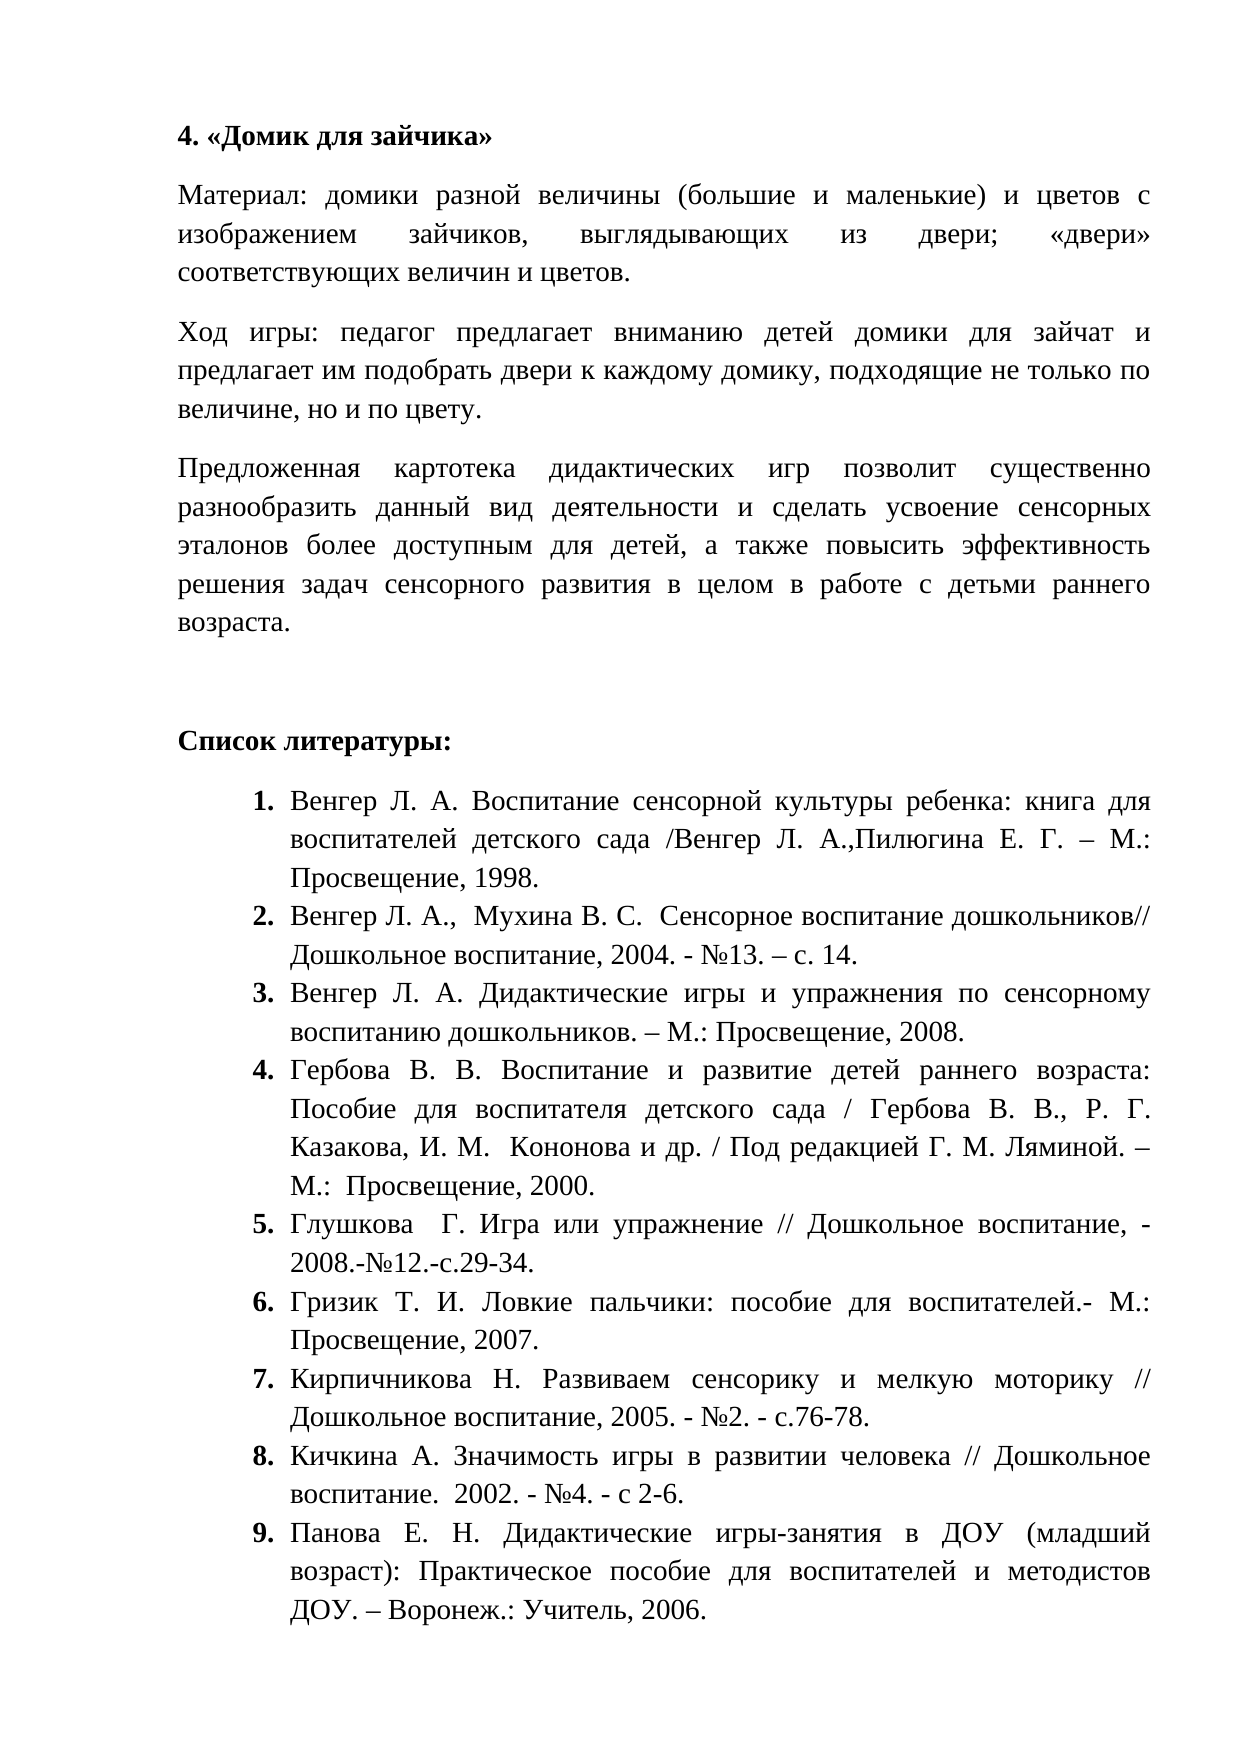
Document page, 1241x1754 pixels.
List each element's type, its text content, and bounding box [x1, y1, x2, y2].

text 4. «Домик для зайчика» [177, 118, 1152, 152]
list Панова Е. Н. Дидактические игры-занятия в ДОУ (младший возраст): Практическое пособие для воспитателей и методистов ДОУ. – Воронеж.: Учитель, 2006. [252, 1515, 1152, 1626]
list Глушкова Г. Игра или упражнение // Дошкольное воспитание, - 2008.-№12.-с.29-34. [252, 1207, 1152, 1279]
list Венгер Л. А. Воспитание сенсорной культуры ребенка: книга для воспитателей детского сада /Венгер Л. А.,Пилюгина Е. Г. – М.: Просвещение, 1998. [252, 783, 1152, 893]
list Гербова В. В. Воспитание и развитие детей раннего возраста: Пособие для воспитателя детского сада / Гербова В. В., Р. Г. Казакова, И. М. Кононова и др. / Под редакцией Г. М. Ляминой. – М.: Просвещение, 2000. [252, 1052, 1152, 1202]
text Материал: домики разной величины (большие и маленькие) и цветов с изображением зайчиков, выглядывающих из двери; «двери» соответствующих величин и цветов. [177, 177, 1152, 288]
text Ход игры: педагог предлагает вниманию детей домики для зайчат и предлагает им подобрать двери к каждому домику, подходящие не только по величине, но и по цвету. [177, 314, 1152, 424]
text Список литературы: [177, 723, 1152, 757]
list Венгер Л. А. Дидактические игры и упражнения по сенсорному воспитанию дошкольников. – М.: Просвещение, 2008. [252, 975, 1152, 1047]
text Предложенная картотека дидактических игр позволит существенно разнообразить данный вид деятельности и сделать усвоение сенсорных эталонов более доступным для детей, а также повысить эффективность решения задач сенсорного развития в целом в работе с детьми раннего возраста. [177, 450, 1152, 638]
list Кирпичникова Н. Развиваем сенсорику и мелкую моторику // Дошкольное воспитание, 2005. - №2. - с.76-78. [252, 1361, 1152, 1433]
list Кичкина А. Значимость игры в развитии человека // Дошкольное воспитание. 2002. - №4. - с 2-6. [252, 1438, 1152, 1510]
list Гризик Т. И. Ловкие пальчики: пособие для воспитателей.- М.: Просвещение, 2007. [252, 1284, 1152, 1356]
list Венгер Л. А., Мухина В. С. Сенсорное воспитание дошкольников// Дошкольное воспитание, 2004. - №13. – с. 14. [252, 898, 1152, 970]
